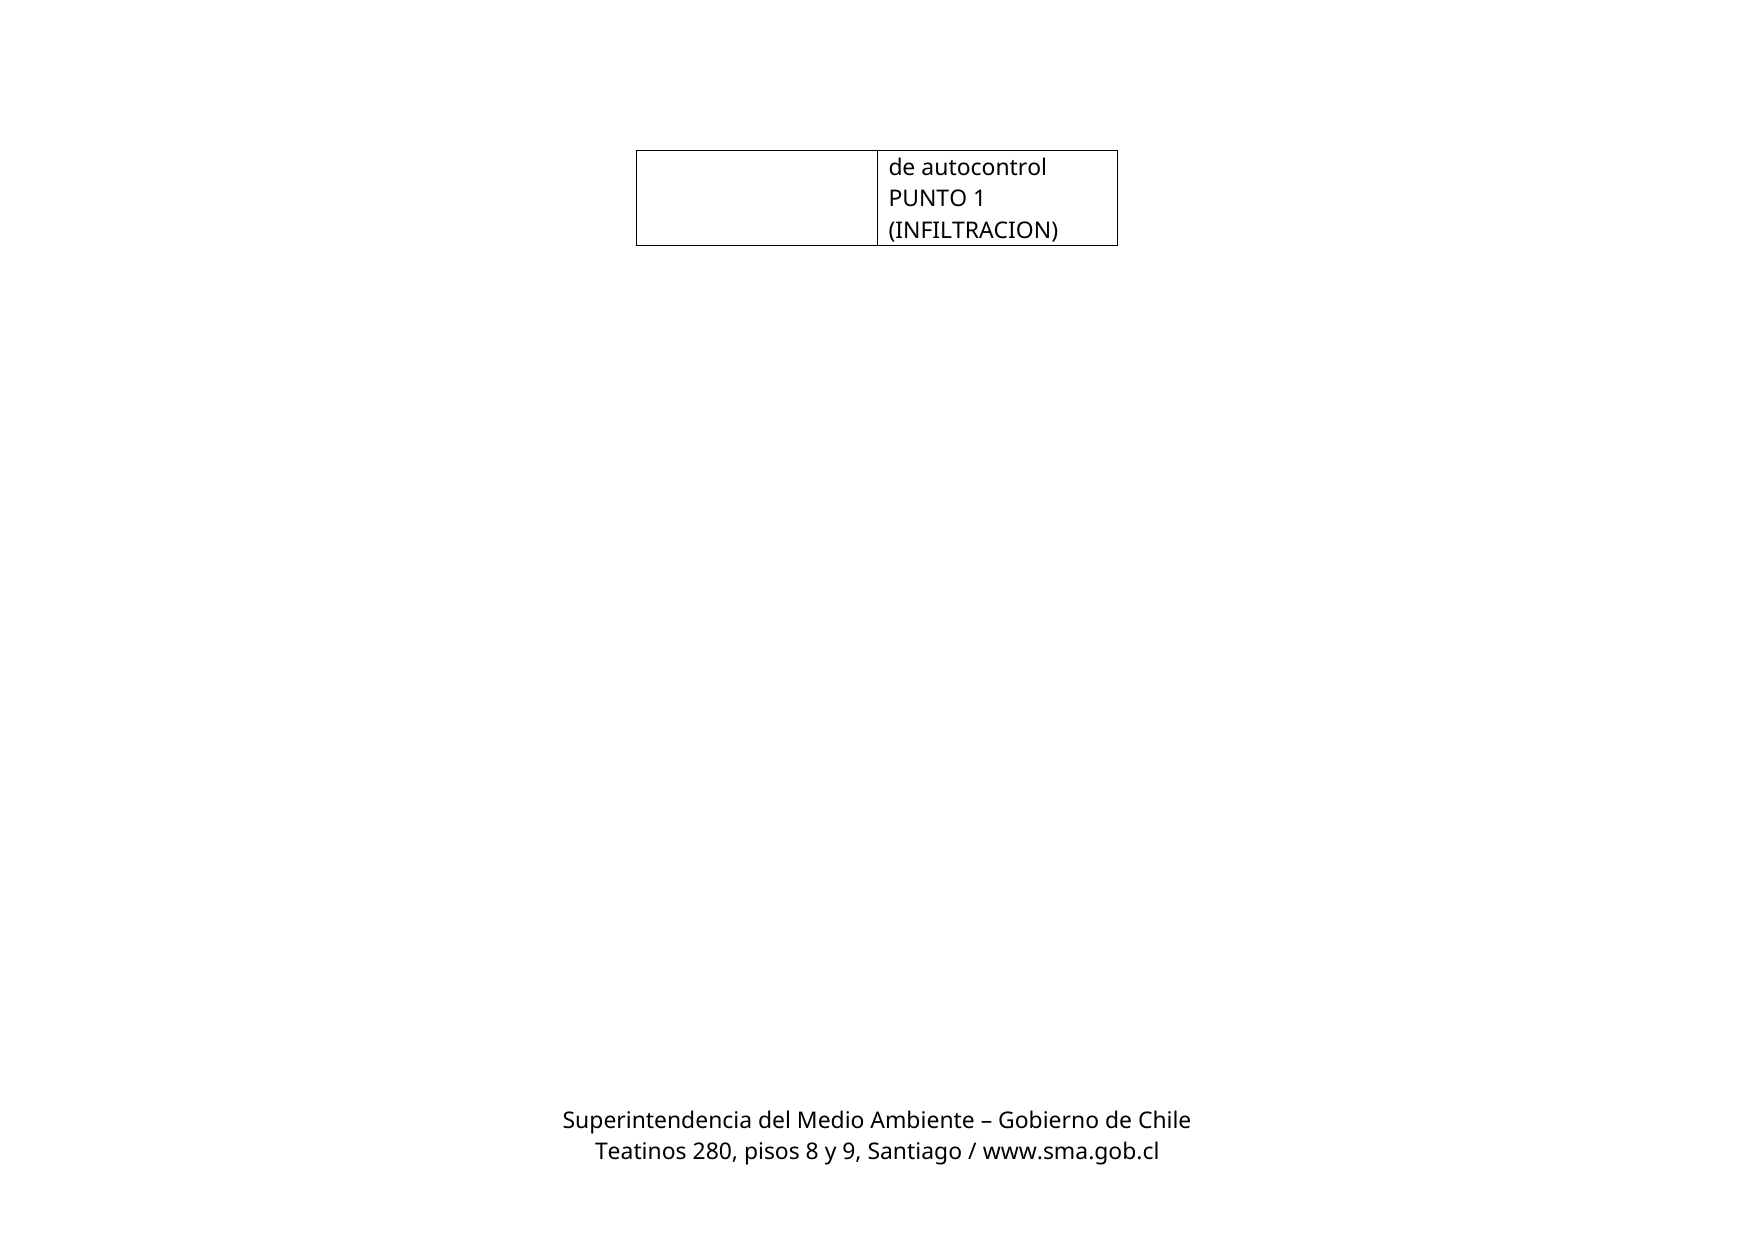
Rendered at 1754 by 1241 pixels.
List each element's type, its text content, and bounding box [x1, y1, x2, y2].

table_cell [878, 151, 1117, 245]
table_cell 1 [637, 151, 877, 245]
